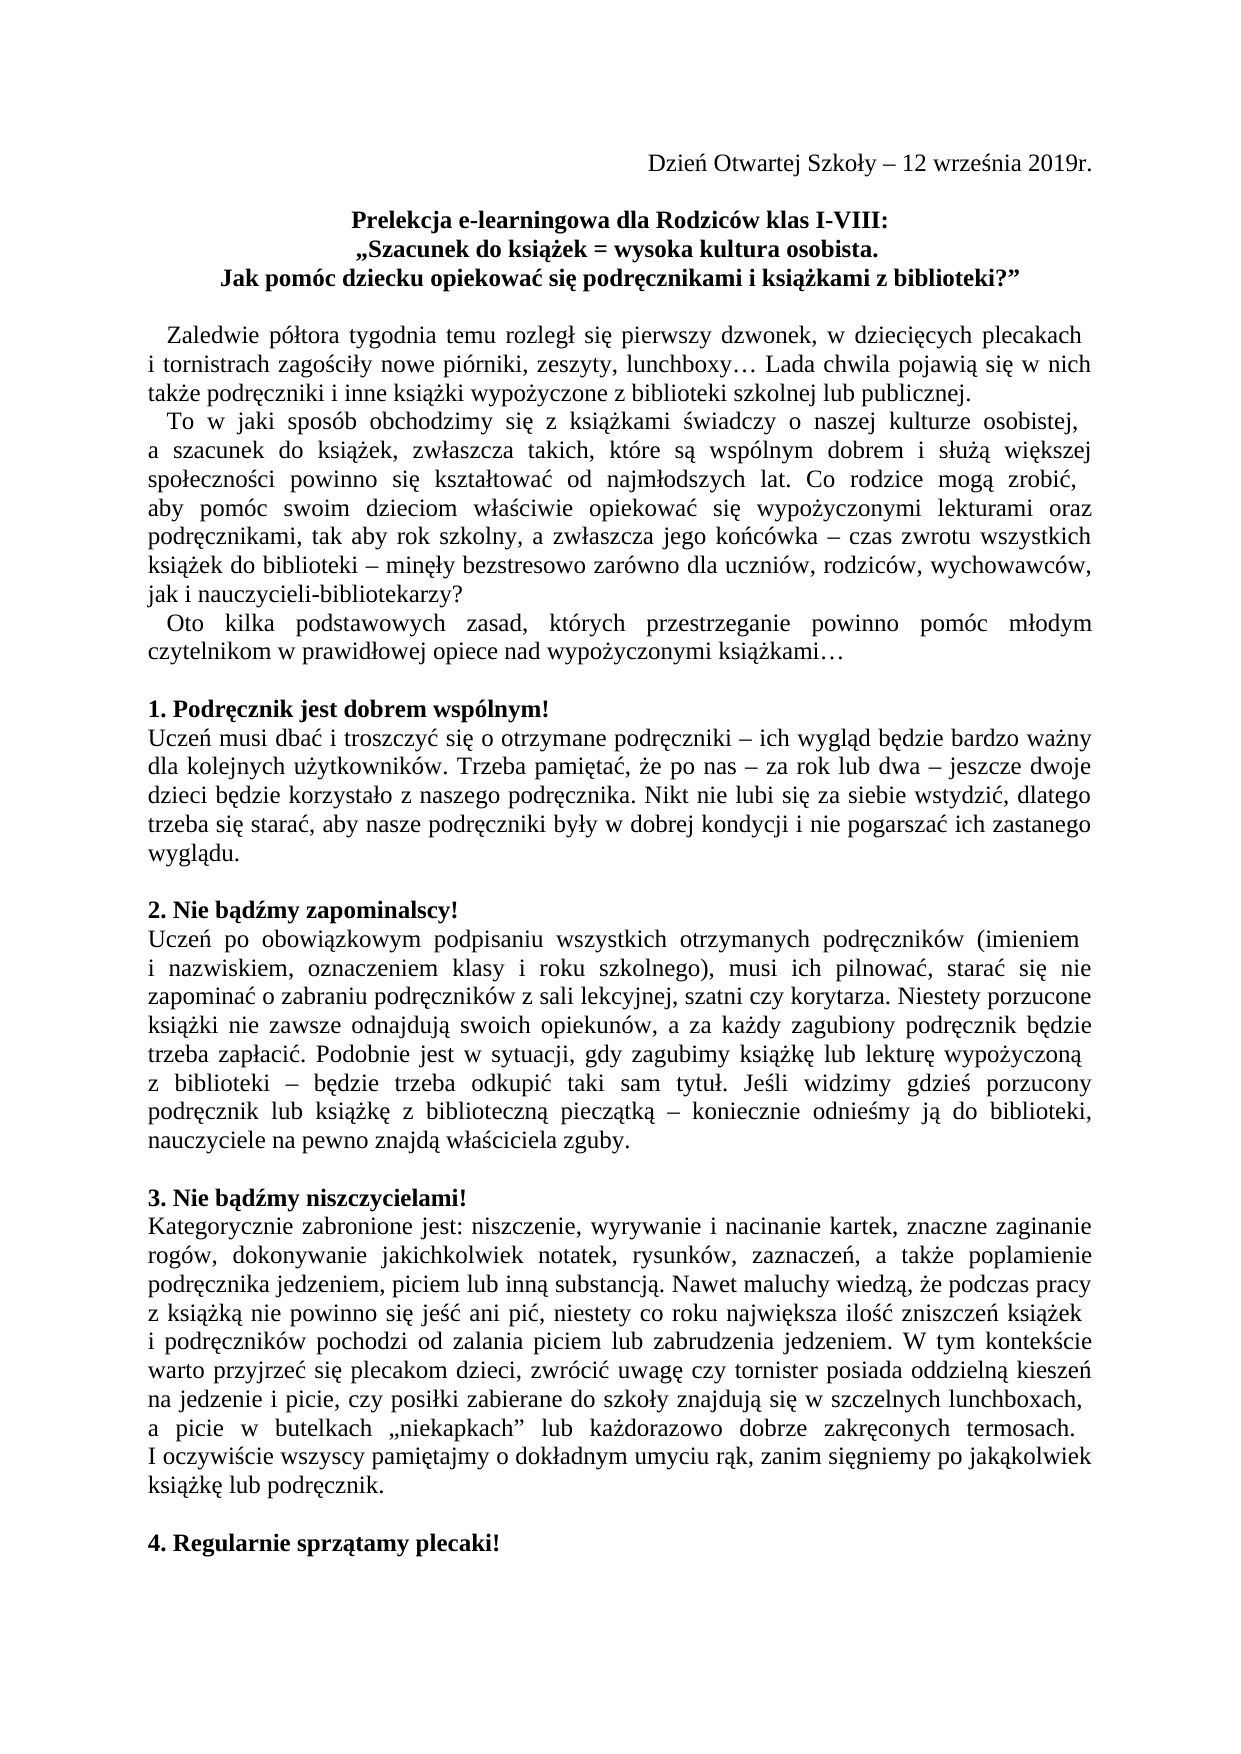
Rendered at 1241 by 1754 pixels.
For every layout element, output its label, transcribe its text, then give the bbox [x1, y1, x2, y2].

text Dzień Otwartej Szkoły – 12 września 2019r. [148, 148, 1093, 176]
text 2. Nie bądźmy zapominalscy! [148, 895, 1093, 924]
text Uczeń musi dbać i troszczyć się o otrzymane podręczniki – ich wygląd będzie bardzo ważny dla kolejnych użytkowników. Trzeba pamiętać, że po nas – za rok lub dwa – jeszcze dwoje dzieci będzie korzystało z naszego podręcznika. Nikt nie lubi się za siebie wstydzić, dlatego trzeba się starać, aby nasze podręczniki były w dobrej kondycji i nie pogarszać ich zastanego wyglądu. [148, 723, 1093, 866]
text Oto kilka podstawowych zasad, których przestrzeganie powinno pomóc młodym czytelnikom w prawidłowej opiece nad wypożyczonymi książkami… [148, 608, 1093, 665]
text 3. Nie bądźmy niszczycielami! [148, 1183, 1093, 1211]
text Zaledwie półtora tygodnia temu rozległ się pierwszy dzwonek, w dziecięcych plecakach i tornistrach zagościły nowe piórniki, zeszyty, lunchboxy… Lada chwila pojawią się w nich także podręczniki i inne książki wypożyczone z biblioteki szkolnej lub publicznej. [148, 320, 1093, 406]
text Prelekcja e-learningowa dla Rodziców klas I-VIII: [148, 205, 1093, 234]
text „Szacunek do książek = wysoka kultura osobista. Jak pomóc dziecku opiekować się podręcznikami i książkami z biblioteki?” [148, 234, 1093, 291]
text Kategorycznie zabronione jest: niszczenie, wyrywanie i nacinanie kartek, znaczne zaginanie rogów, dokonywanie jakichkolwiek notatek, rysunków, zaznaczeń, a także poplamienie podręcznika jedzeniem, piciem lub inną substancją. Nawet maluchy wiedzą, że podczas pracy z książką nie powinno się jeść ani pić, niestety co roku największa ilość zniszczeń książek i podręczników pochodzi od zalania piciem lub zabrudzenia jedzeniem. W tym kontekście warto przyjrzeć się plecakom dzieci, zwrócić uwagę czy tornister posiada oddzielną kieszeń na jedzenie i picie, czy posiłki zabierane do szkoły znajdują się w szczelnych lunchboxach, a picie w butelkach „niekapkach” lub każdorazowo dobrze zakręconych termosach. I oczywiście wszyscy pamiętajmy o dokładnym umyciu rąk, zanim sięgniemy po jakąkolwiek książkę lub podręcznik. [148, 1211, 1093, 1499]
text 4. Regularnie sprzątamy plecaki! [148, 1528, 1093, 1556]
text Uczeń po obowiązkowym podpisaniu wszystkich otrzymanych podręczników (imieniem i nazwiskiem, oznaczeniem klasy i roku szkolnego), musi ich pilnować, starać się nie zapominać o zabraniu podręczników z sali lekcyjnej, szatni czy korytarza. Niestety porzucone książki nie zawsze odnajdują swoich opiekunów, a za każdy zagubiony podręcznik będzie trzeba zapłacić. Podobnie jest w sytuacji, gdy zagubimy książkę lub lekturę wypożyczoną z biblioteki – będzie trzeba odkupić taki sam tytuł. Jeśli widzimy gdzieś porzucony podręcznik lub książkę z biblioteczną pieczątką – koniecznie odnieśmy ją do biblioteki, nauczyciele na pewno znajdą właściciela zguby. [148, 924, 1093, 1154]
text To w jaki sposób obchodzimy się z książkami świadczy o naszej kulturze osobistej, a szacunek do książek, zwłaszcza takich, które są wspólnym dobrem i służą większej społeczności powinno się kształtować od najmłodszych lat. Co rodzice mogą zrobić, aby pomóc swoim dzieciom właściwie opiekować się wypożyczonymi lekturami oraz podręcznikami, tak aby rok szkolny, a zwłaszcza jego końcówka – czas zwrotu wszystkich książek do biblioteki – minęły bezstresowo zarówno dla uczniów, rodziców, wychowawców, jak i nauczycieli-bibliotekarzy? [148, 406, 1093, 608]
text 1. Podręcznik jest dobrem wspólnym! [148, 694, 1093, 723]
